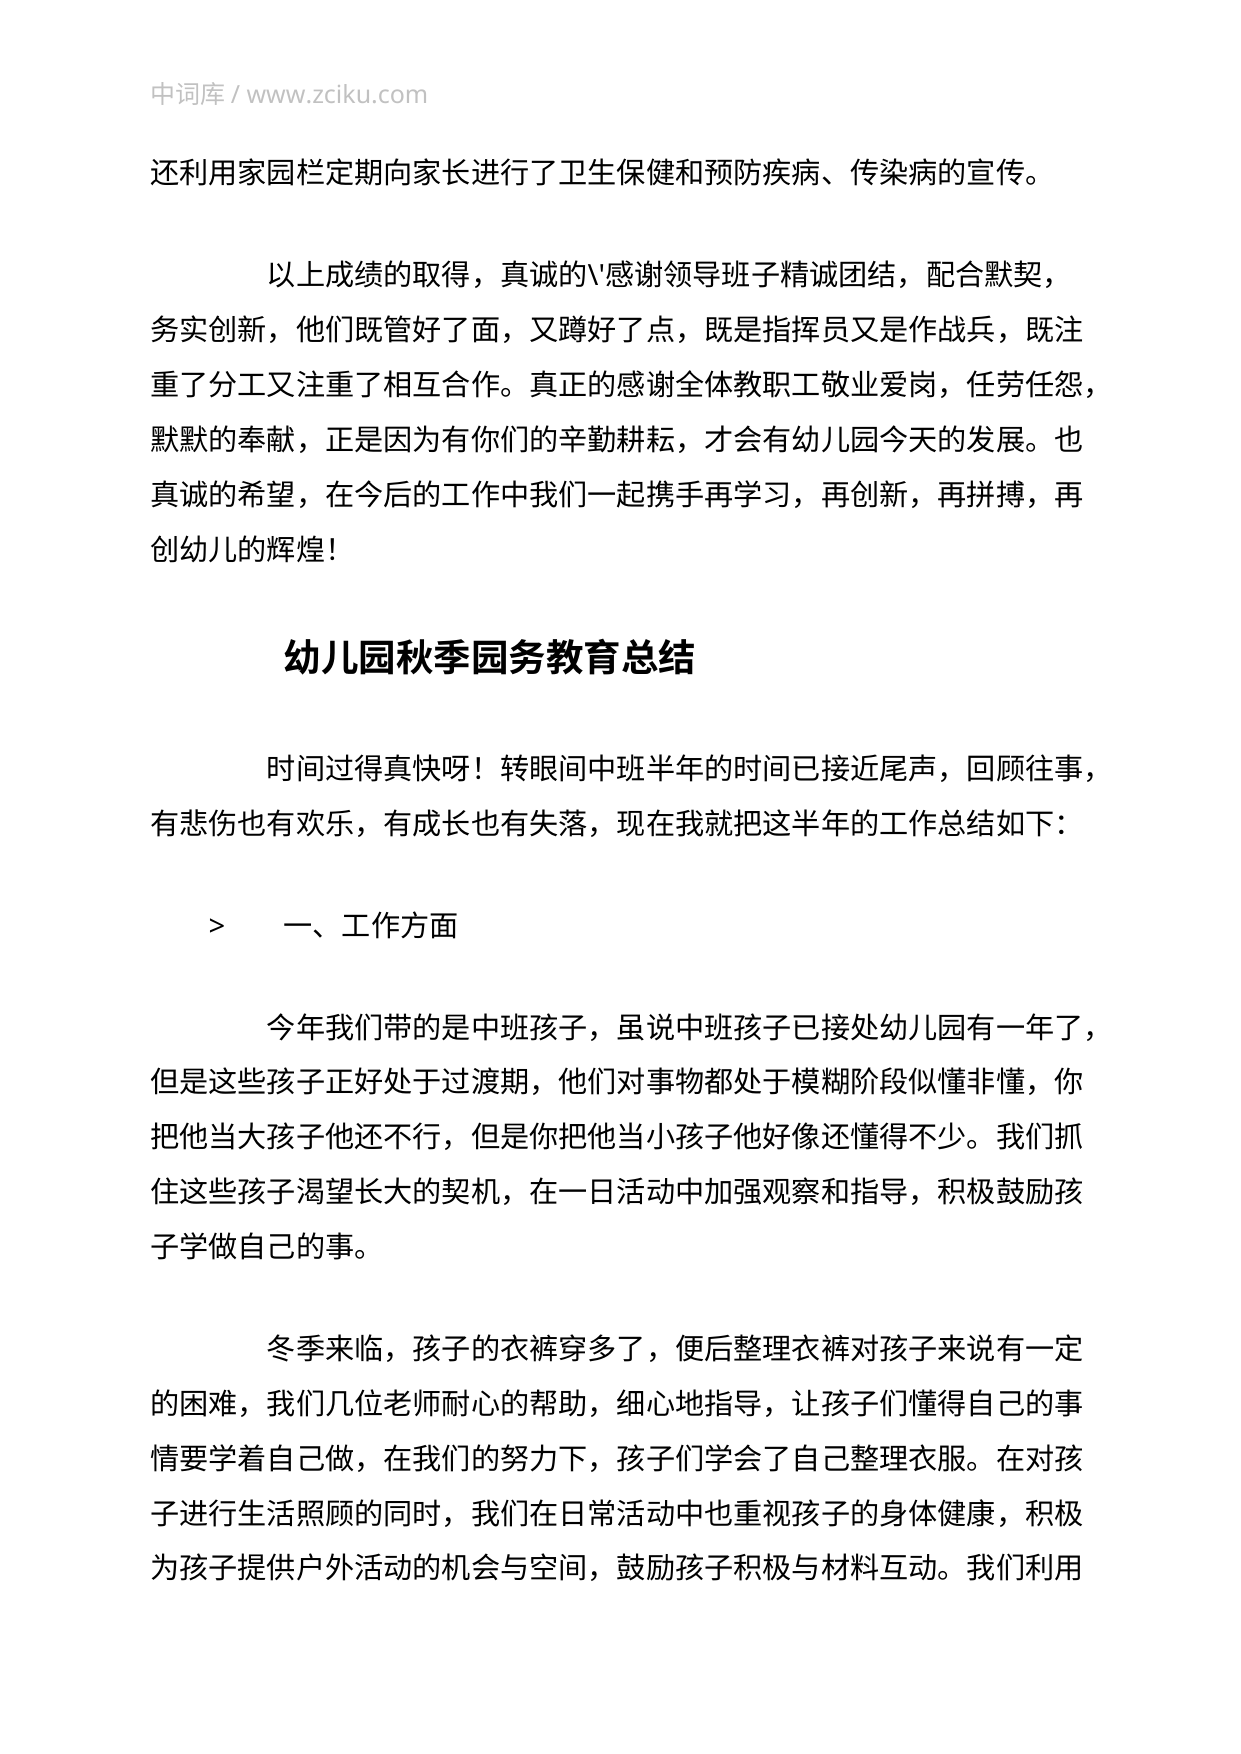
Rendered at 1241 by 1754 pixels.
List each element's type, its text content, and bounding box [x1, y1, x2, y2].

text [150, 150, 1090, 192]
text 时间过得真快呀！转眼间中班半年的时间已接近尾声，回顾往事，有悲伤也有欢乐，有成长也有失落，现在我就把这半年的工作总结如下： [150, 746, 1090, 843]
text > 一、工作方面 [150, 902, 1090, 944]
text 今年我们带的是中班孩子，虽说中班孩子已接处幼儿园有一年了，但是这些孩子正好处于过渡期，他们对事物都处于模糊阶段似懂非懂，你把他当大孩子他还不行，但是你把他当小孩子他好像还懂得不少。我们抓住这些孩子渴望长大的契机，在一日活动中加强观察和指导，积极鼓励孩子学做自己的事。 [150, 1004, 1090, 1266]
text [150, 1326, 1090, 1587]
text 以上成绩的取得，真诚的\'感谢领导班子精诚团结，配合默契，务实创新，他们既管好了面，又蹲好了点，既是指挥员又是作战兵，既注重了分工又注重了相互合作。真正的感谢全体教职工敬业爱岗，任劳任怨，默默的奉献，正是因为有你们的辛勤耕耘，才会有幼儿园今天的发展。也真诚的希望，在今后的工作中我们一起携手再学习，再创新，再拼搏，再创幼儿的辉煌！ [150, 252, 1090, 569]
text 幼儿园秋季园务教育总结 [150, 628, 1090, 682]
